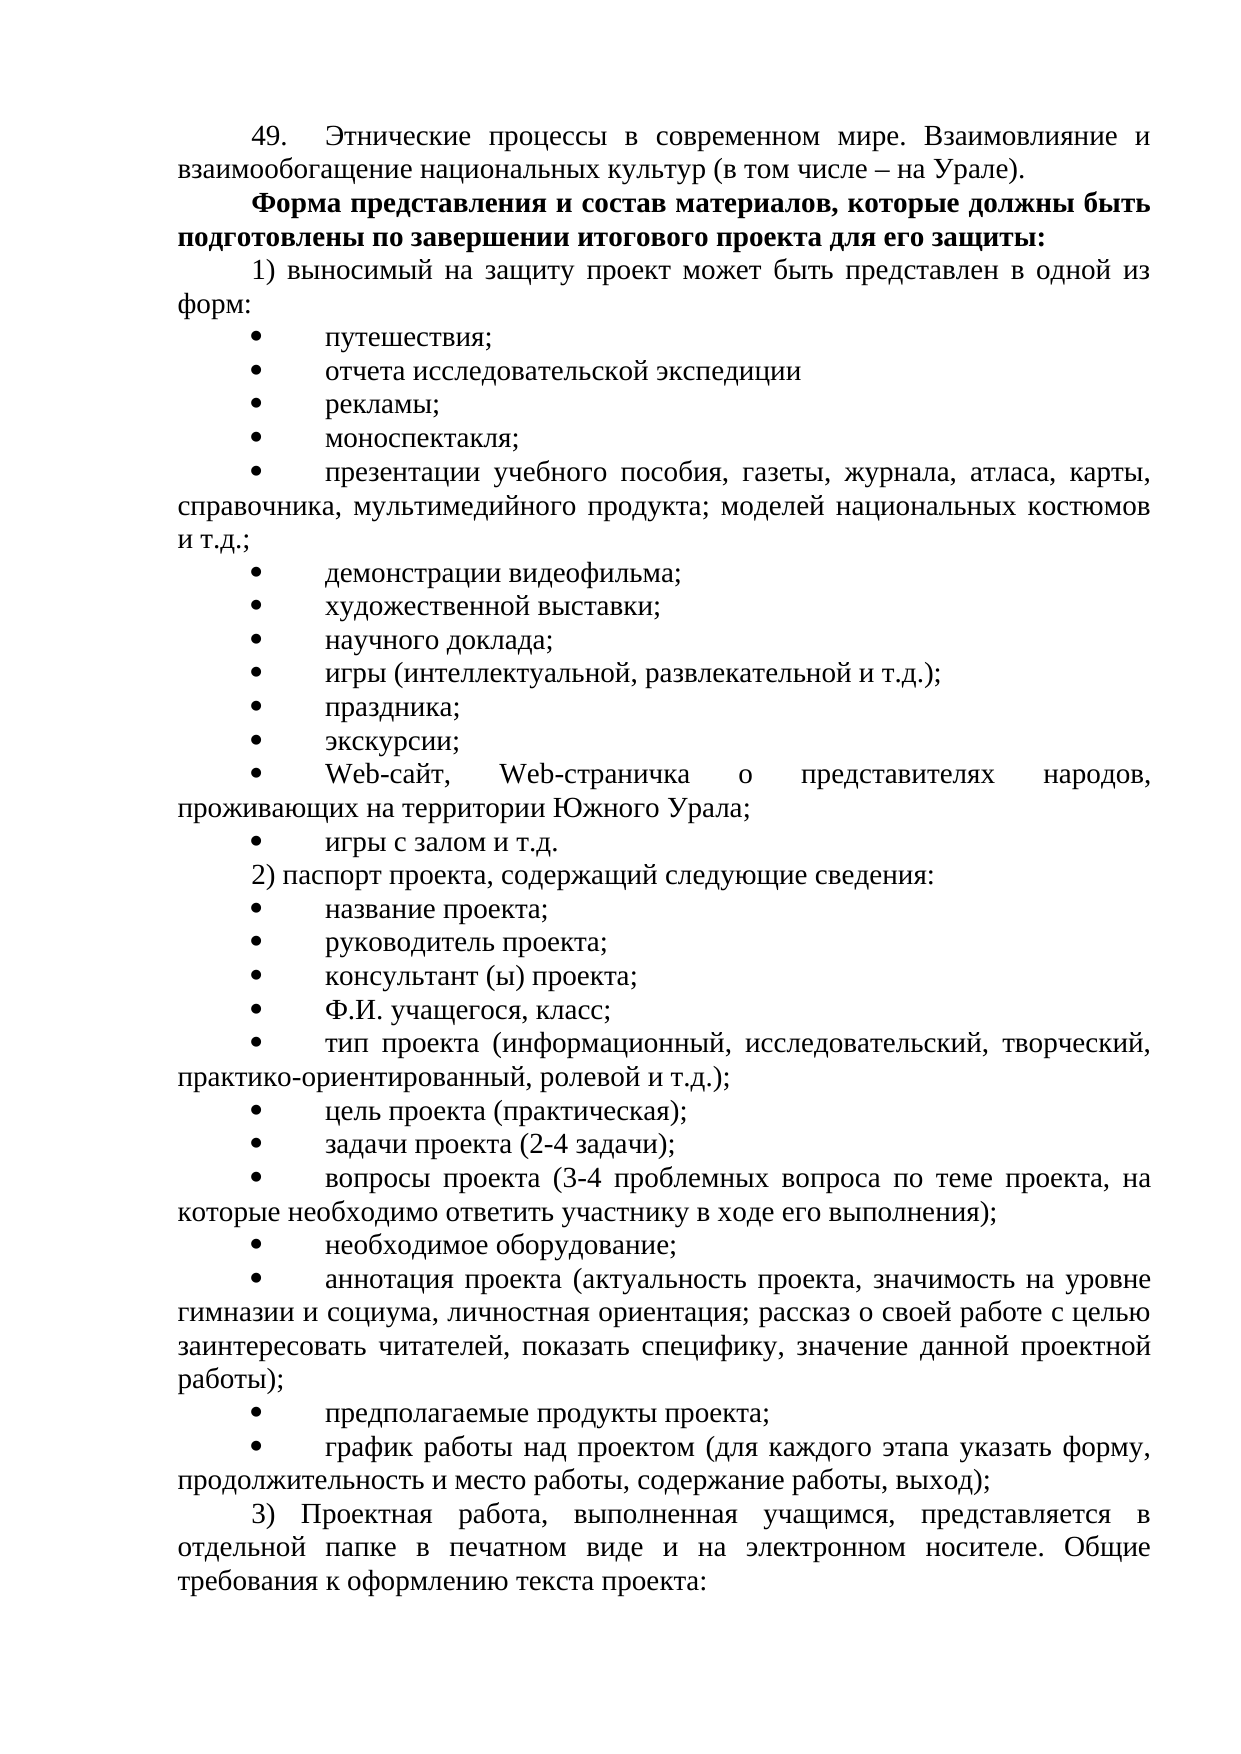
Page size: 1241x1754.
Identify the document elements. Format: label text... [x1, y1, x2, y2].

list Ф.И. учащегося, класс; [177, 992, 1152, 1026]
list презентации учебного пособия, газеты, журнала, атласа, карты, справочника, мультимедийного продукта; моделей национальных костюмов и т.д.; [177, 454, 1152, 555]
list цель проекта (практическая); [177, 1093, 1152, 1126]
list путешествия; [177, 319, 1152, 353]
list игры с залом и т.д. [177, 824, 1152, 857]
list график работы над проектом (для каждого этапа указать форму, продолжительность и место работы, содержание работы, выход); [177, 1429, 1152, 1496]
list руководитель проекта; [177, 924, 1152, 958]
text 2) паспорт проекта, содержащий следующие сведения: [177, 857, 1152, 891]
list вопросы проекта (3-4 проблемных вопроса по теме проекта, на которые необходимо ответить участнику в ходе его выполнения); [177, 1160, 1152, 1227]
list праздника; [177, 689, 1152, 723]
list демонстрации видеофильма; [177, 555, 1152, 588]
list тип проекта (информационный, исследовательский, творческий, практико-ориентированный, ролевой и т.д.); [177, 1026, 1152, 1093]
list Web-сайт, Web-страничка о представителях народов, проживающих на территории Южного Урала; [177, 757, 1152, 824]
list название проекта; [177, 891, 1152, 924]
list научного доклада; [177, 622, 1152, 656]
list моноспектакля; [177, 420, 1152, 454]
list Форма представления и состав материалов, которые должны быть подготовлены по завершении итогового проекта для его защиты: [177, 185, 1152, 252]
list консультант (ы) проекта; [177, 958, 1152, 992]
list 1) выносимый на защиту проект может быть представлен в одной из форм: [177, 252, 1152, 319]
list задачи проекта (2-4 задачи); [177, 1126, 1152, 1160]
list Этнические процессы в современном мире. Взаимовлияние и взаимообогащение национальных культур (в том числе – на Урале). [177, 118, 1152, 185]
list предполагаемые продукты проекта; [177, 1395, 1152, 1429]
list экскурсии; [177, 723, 1152, 757]
list отчета исследовательской экспедиции [177, 353, 1152, 387]
text 3) Проектная работа, выполненная учащимся, представляется в отдельной папке в печатном виде и на электронном носителе. Общие требования к оформлению текста проекта: [177, 1496, 1152, 1597]
list рекламы; [177, 387, 1152, 420]
list необходимое оборудование; [177, 1227, 1152, 1261]
list художественной выставки; [177, 588, 1152, 622]
list аннотация проекта (актуальность проекта, значимость на уровне гимназии и социума, личностная ориентация; рассказ о своей работе с целью заинтересовать читателей, показать специфику, значение данной проектной работы); [177, 1261, 1152, 1395]
list игры (интеллектуальной, развлекательной и т.д.); [177, 656, 1152, 689]
